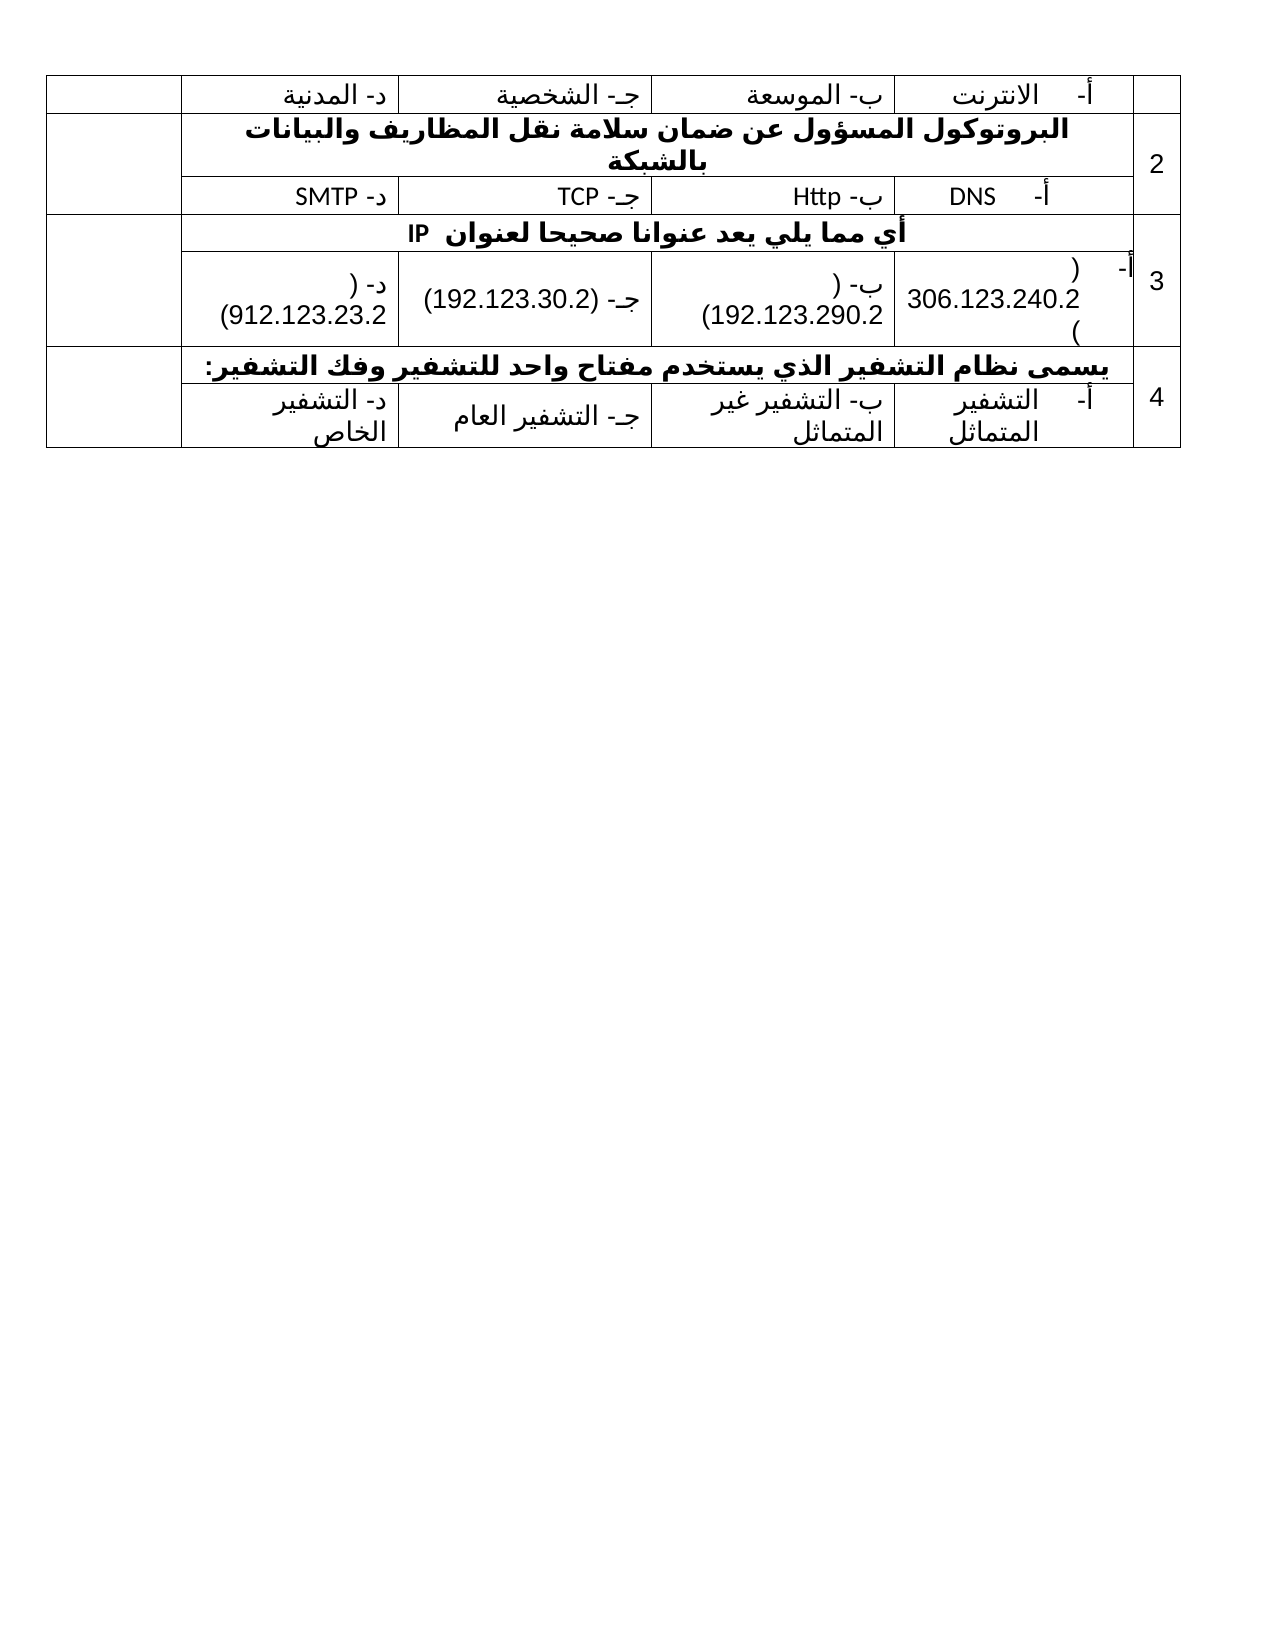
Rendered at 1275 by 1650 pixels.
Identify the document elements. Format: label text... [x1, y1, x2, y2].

table_cell د- المدنية [182, 76, 398, 112]
table_cell جـ- TCP [399, 177, 651, 213]
table_cell [47, 114, 181, 213]
table_cell [47, 76, 181, 112]
table_cell د- SMTP [182, 177, 398, 213]
table_cell د- (912.123.23.2) [182, 252, 398, 346]
table_cell [47, 347, 181, 447]
table_cell 4 [1134, 347, 1180, 447]
table_cell DNS [895, 177, 1133, 213]
table_cell ب- التشفير غير المتماثل [652, 384, 894, 447]
table_cell الانترنت [895, 76, 1133, 112]
table_cell [47, 215, 181, 346]
table_cell يسمى نظام التشفير الذي يستخدم مفتاح واحد للتشفير وفك التشفير: [182, 347, 1133, 383]
table_cell ب- Http [652, 177, 894, 213]
table_cell 2 [1134, 114, 1180, 213]
table_cell التشفير المتماثل [895, 384, 1133, 447]
table_cell 1 [1134, 76, 1180, 112]
table_cell أي مما يلي يعد عنوانا صحيحا لعنوان IP [182, 215, 1133, 251]
table_cell جـ- الشخصية [399, 76, 651, 112]
table_cell ب- الموسعة [652, 76, 894, 112]
table_cell 3 [1134, 215, 1180, 346]
table_cell جـ- التشفير العام [399, 384, 651, 447]
table_cell (306.123.240.2) [895, 252, 1133, 346]
table_cell د- التشفير الخاص [182, 384, 398, 447]
table_cell البروتوكول المسؤول عن ضمان سلامة نقل المظاريف والبيانات بالشبكة [182, 114, 1133, 176]
table_cell ب- (192.123.290.2) [652, 252, 894, 346]
table_cell جـ- (192.123.30.2) [399, 252, 651, 346]
